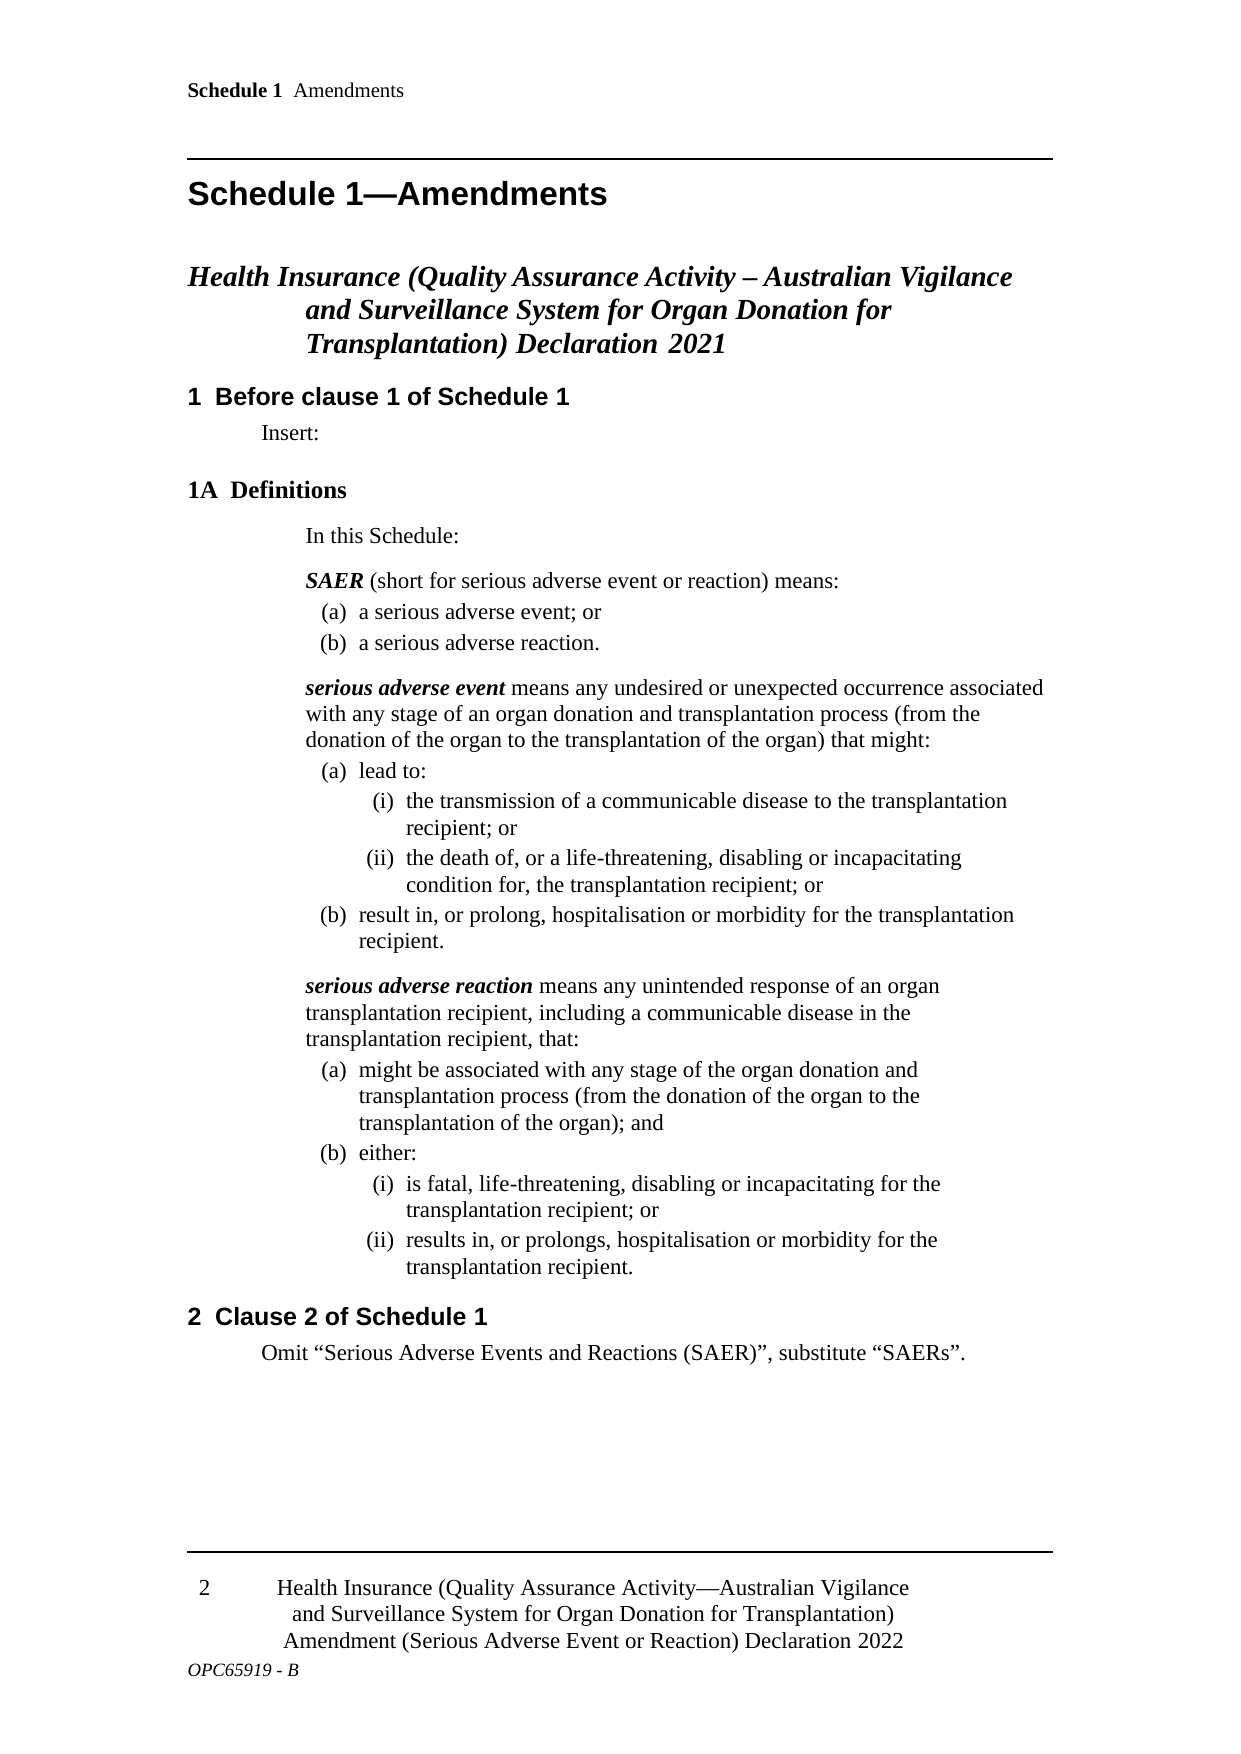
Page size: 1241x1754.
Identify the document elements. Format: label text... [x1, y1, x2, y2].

text SAER (short for serious adverse event or reaction) means: [305, 567, 1053, 594]
text 1 Before clause 1 of Schedule 1 [187, 382, 1053, 411]
text (a) lead to: [187, 757, 1053, 783]
text serious adverse reaction means any unintended response of an organ transplantation recipient, including a communicable disease in the transplantation recipient, that: [305, 973, 1053, 1052]
text (i) the transmission of a communicable disease to the transplantation recipient; or [187, 787, 1053, 840]
text serious adverse event means any undesired or unexpected occurrence associated with any stage of an organ donation and transplantation process (from the donation of the organ to the transplantation of the organ) that might: [305, 674, 1053, 753]
text Omit “Serious Adverse Events and Reactions (SAER)”, substitute “SAERs”. [261, 1339, 1053, 1366]
text Insert: [261, 419, 1053, 446]
text 2 Clause 2 of Schedule 1 [187, 1302, 1053, 1331]
text 1A Definitions [187, 475, 1053, 504]
text Schedule 1—Amendments [187, 174, 1053, 213]
text (ii) results in, or prolongs, hospitalisation or morbidity for the transplantation recipient. [187, 1226, 1053, 1279]
text (a) a serious adverse event; or [187, 598, 1053, 624]
text In this Schedule: [187, 522, 1053, 549]
text (a) might be associated with any stage of the organ donation and transplantation process (from the donation of the organ to the transplantation of the organ); and [187, 1056, 1053, 1135]
text (b) either: [187, 1139, 1053, 1165]
text Health Insurance (Quality Assurance Activity – Australian Vigilance and Surveillance System for Organ Donation for Transplantation) Declaration 2021 [187, 259, 1053, 359]
text (b) result in, or prolong, hospitalisation or morbidity for the transplantation recipient. [187, 901, 1053, 954]
text (i) is fatal, life-threatening, disabling or incapacitating for the transplantation recipient; or [187, 1169, 1053, 1222]
text (ii) the death of, or a life-threatening, disabling or incapacitating condition for, the transplantation recipient; or [187, 844, 1053, 897]
text (b) a serious adverse reaction. [187, 628, 1053, 655]
